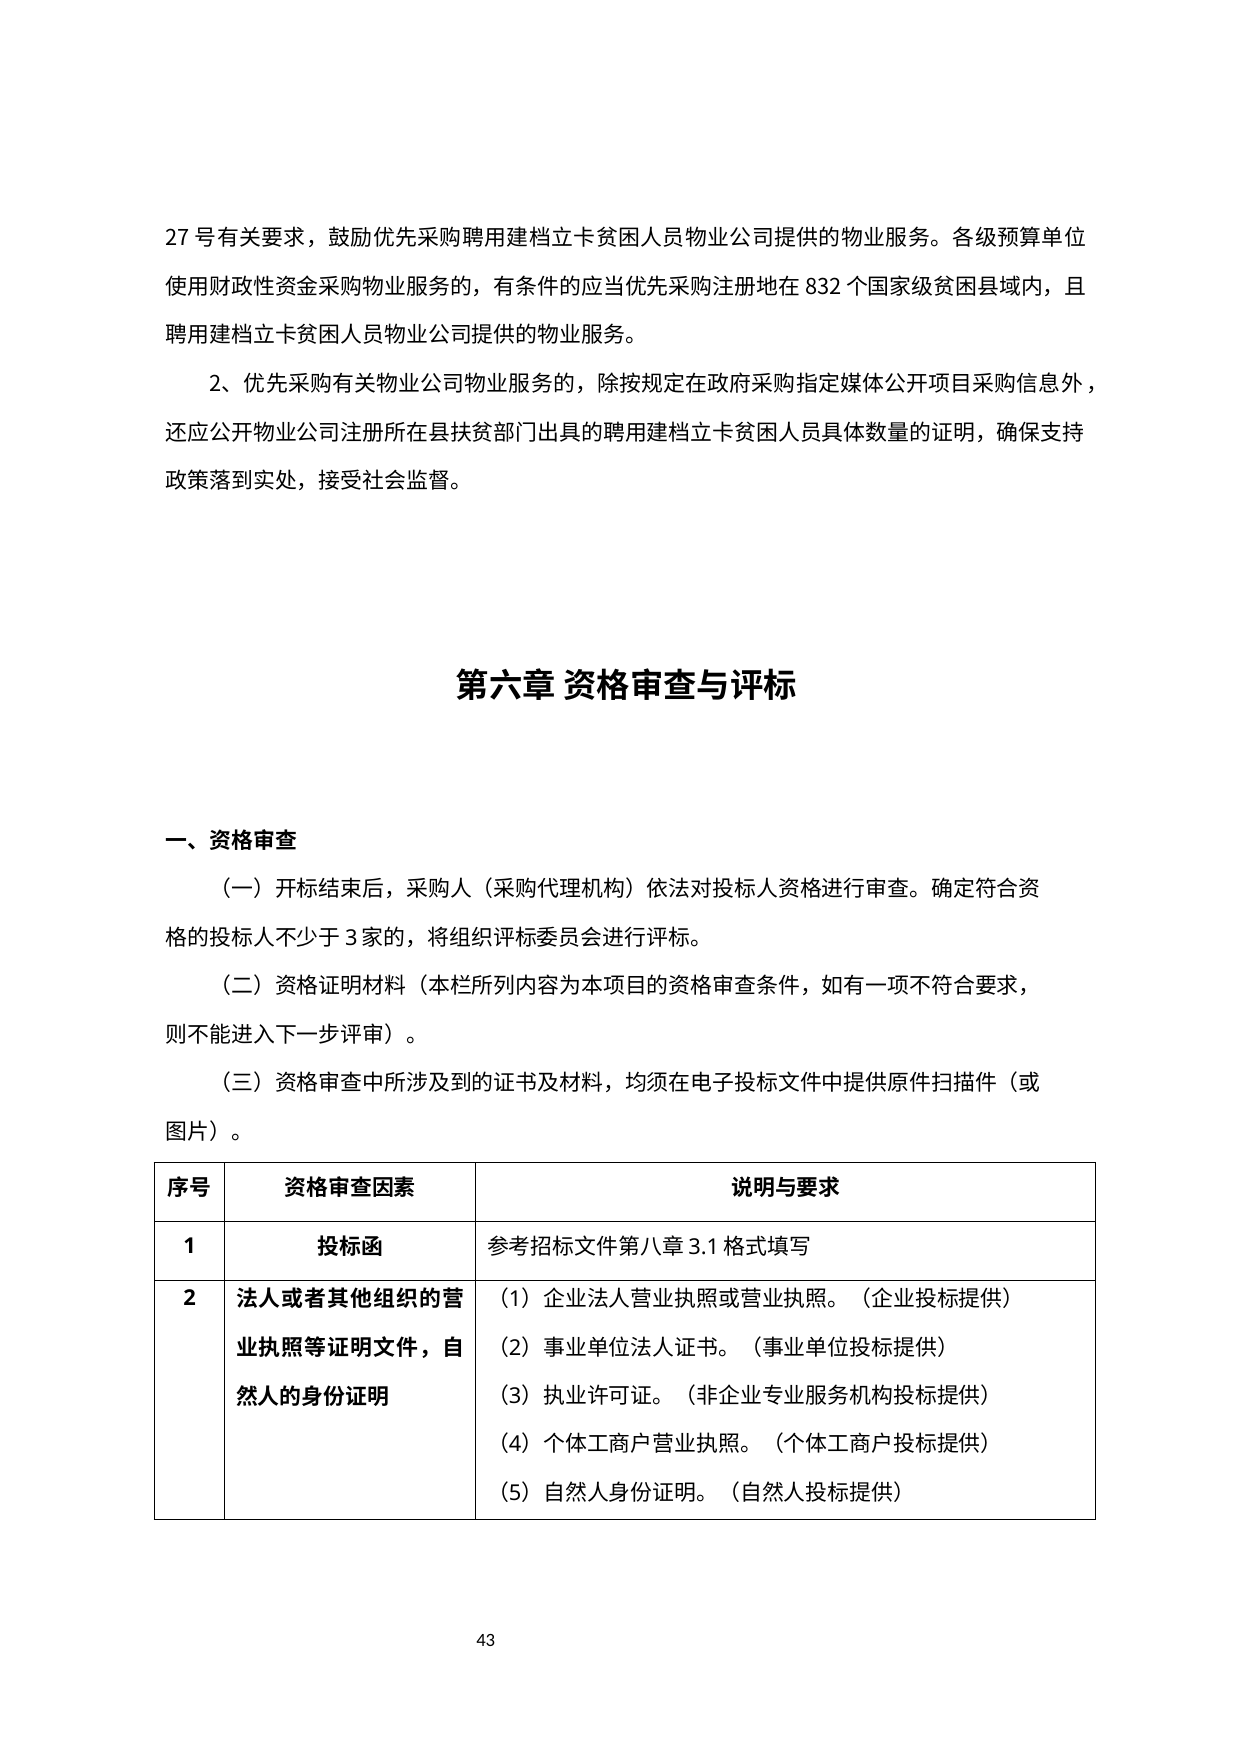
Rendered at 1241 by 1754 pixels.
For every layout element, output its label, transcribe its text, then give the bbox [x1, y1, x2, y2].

text （一）开标结束后，采购人（采购代理机构）依法对投标人资格进行审查。确定符合资格的投标人不少于3家的，将组织评标委员会进行评标。 [165, 871, 1043, 952]
text 一、资格审查 [165, 822, 1087, 855]
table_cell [476, 1281, 1095, 1519]
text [165, 219, 1087, 349]
text 第六章 资格审查与评标 [165, 650, 1087, 715]
text 2、优先采购有关物业公司物业服务的，除按规定在政府采购指定媒体公开项目采购信息外，还应公开物业公司注册所在县扶贫部门出具的聘用建档立卡贫困人员具体数量的证明，确保支持政策落到实处，接受社会监督。 [165, 365, 1087, 495]
table_cell 2 [155, 1281, 224, 1519]
text （三）资格审查中所涉及到的证书及材料，均须在电子投标文件中提供原件扫描件（或图片）。 [165, 1065, 1043, 1146]
table_header 说明与要求 [476, 1163, 1095, 1221]
text （二）资格证明材料（本栏所列内容为本项目的资格审查条件，如有一项不符合要求，则不能进入下一步评审）。 [165, 968, 1043, 1049]
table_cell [225, 1281, 475, 1519]
table_cell 投标函 [225, 1222, 475, 1280]
table_cell 1 [155, 1222, 224, 1280]
table_header 序号 [155, 1163, 224, 1221]
table_header 资格审查因素 [225, 1163, 475, 1221]
table_cell 参考招标文件第八章3.1格式填写 [476, 1222, 1095, 1280]
